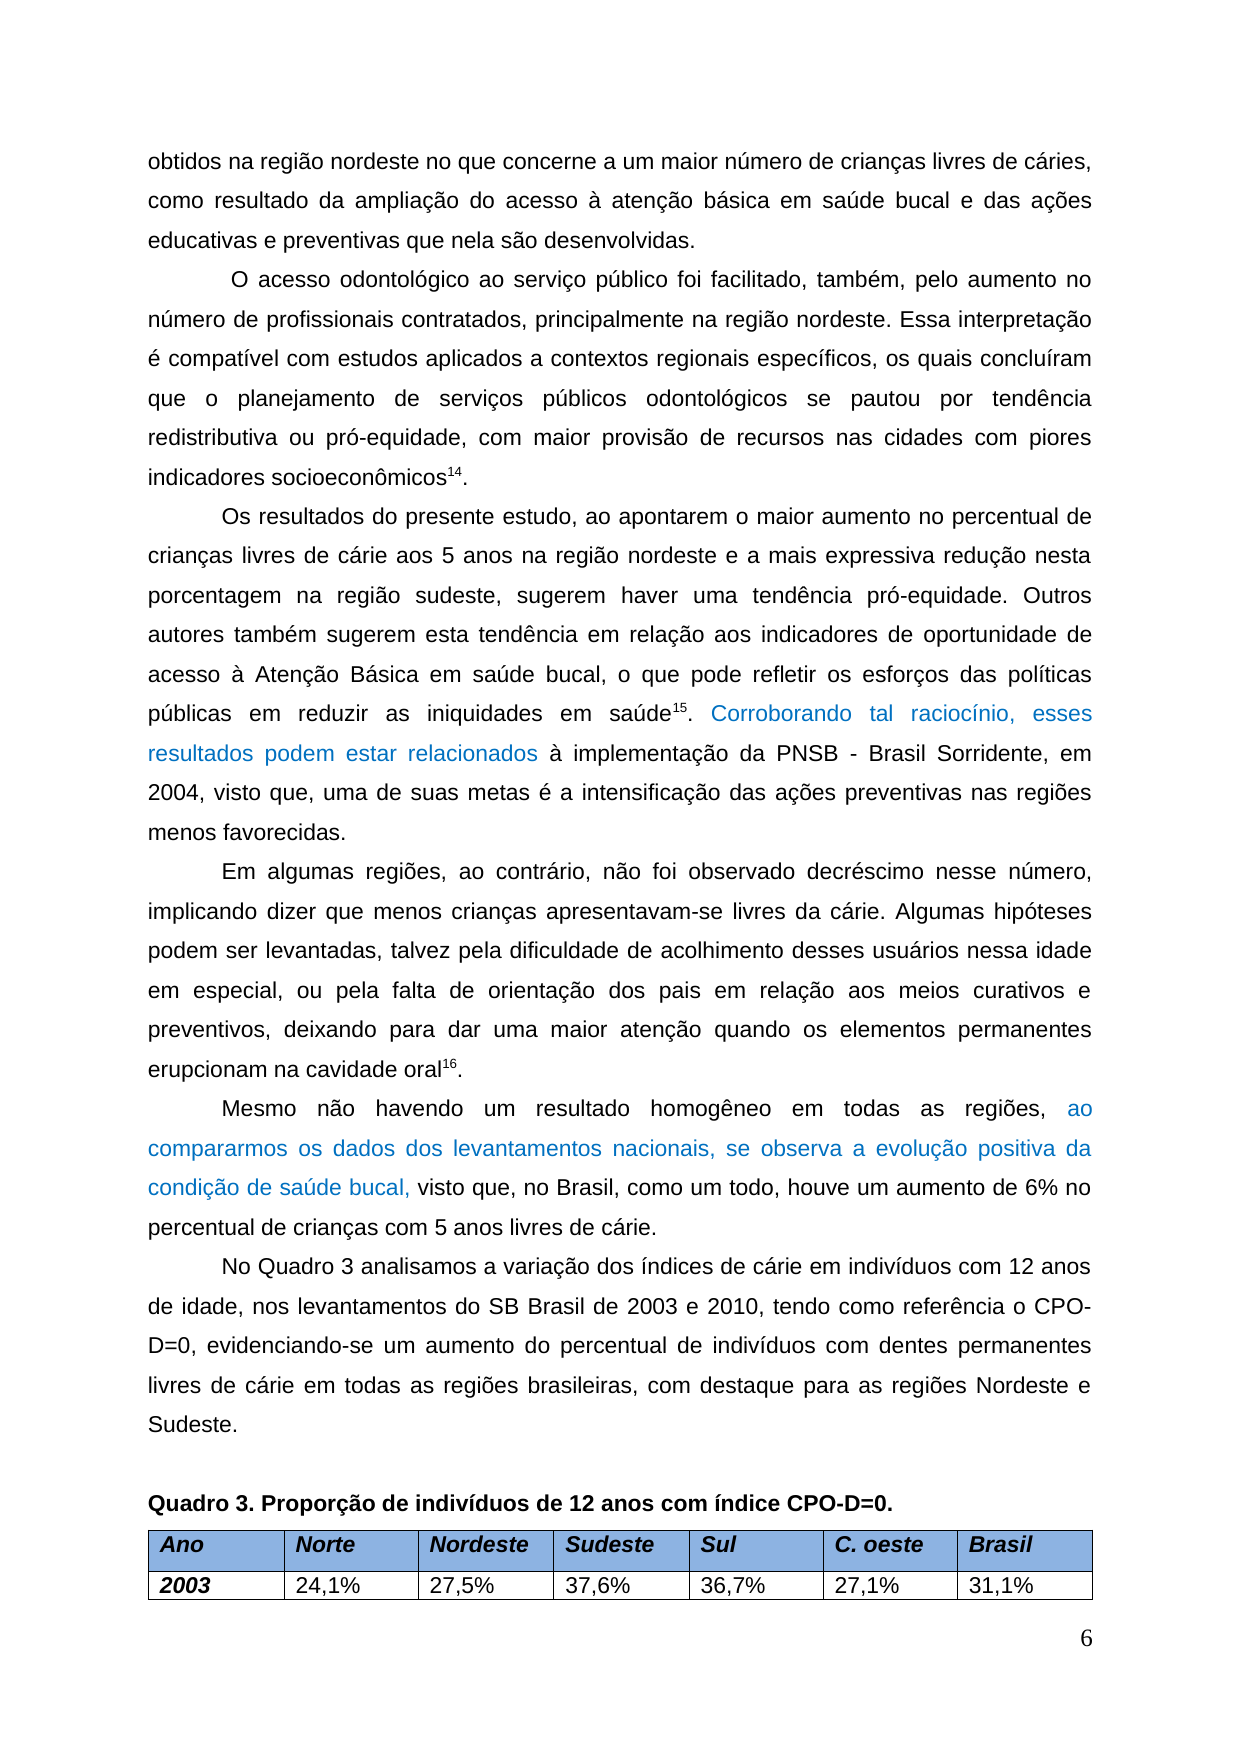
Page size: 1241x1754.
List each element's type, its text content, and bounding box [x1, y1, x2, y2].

text No Quadro 3 analisamos a variação dos índices de cárie em indivíduos com 12 anos de idade, nos levantamentos do SB Brasil de 2003 e 2010, tendo como referência o CPO-D=0, evidenciando-se um aumento do percentual de indivíduos com dentes permanentes livres de cárie em todas as regiões brasileiras, com destaque para as regiões Nordeste e Sudeste. [148, 1253, 1092, 1437]
text O acesso odontológico ao serviço público foi facilitado, também, pelo aumento no número de profissionais contratados, principalmente na região nordeste. Essa interpretação é compatível com estudos aplicados a contextos regionais específicos, os quais concluíram que o planejamento de serviços públicos odontológicos se pautou por tendência redistributiva ou pró-equidade, com maior provisão de recursos nas cidades com piores indicadores socioeconômicos14. [148, 266, 1092, 490]
table_cell 2003 [149, 1572, 284, 1598]
table_header Ano [149, 1531, 284, 1571]
text Quadro 3. Proporção de indivíduos de 12 anos com índice CPO-D=0. [148, 1490, 1092, 1516]
table_header Norte [285, 1531, 418, 1571]
text Em algumas regiões, ao contrário, não foi observado decréscimo nesse número, implicando dizer que menos crianças apresentavam-se livres da cárie. Algumas hipóteses podem ser levantadas, talvez pela dificuldade de acolhimento desses usuários nessa idade em especial, ou pela falta de orientação dos pais em relação aos meios curativos e preventivos, deixando para dar uma maior atenção quando os elementos permanentes erupcionam na cavidade oral16. [148, 858, 1092, 1082]
table_cell 31,1% [958, 1572, 1092, 1598]
table_header Brasil [958, 1531, 1092, 1571]
table_header Sudeste [554, 1531, 689, 1571]
table_cell 37,6% [554, 1572, 689, 1598]
table_cell 24,1% [285, 1572, 418, 1598]
table_cell 27,5% [419, 1572, 553, 1598]
table_header Sul [690, 1531, 823, 1571]
table_cell 36,7% [690, 1572, 823, 1598]
text Os resultados do presente estudo, ao apontarem o maior aumento no percentual de crianças livres de cárie aos 5 anos na região nordeste e a mais expressiva redução nesta porcentagem na região sudeste, sugerem haver uma tendência pró-equidade. Outros autores também sugerem esta tendência em relação aos indicadores de oportunidade de acesso à Atenção Básica em saúde bucal, o que pode refletir os esforços das políticas públicas em reduzir as iniquidades em saúde15. Corroborando tal raciocínio, esses resultados podem estar relacionados à implementação da PNSB - Brasil Sorridente, em 2004, visto que, uma de suas metas é a intensificação das ações preventivas nas regiões menos favorecidas. [148, 503, 1092, 845]
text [148, 148, 1092, 253]
table_header C. oeste [824, 1531, 957, 1571]
text Mesmo não havendo um resultado homogêneo em todas as regiões, ao compararmos os dados dos levantamentos nacionais, se observa a evolução positiva da condição de saúde bucal, visto que, no Brasil, como um todo, houve um aumento de 6% no percentual de crianças com 5 anos livres de cárie. [148, 1095, 1092, 1240]
table_header Nordeste [419, 1531, 553, 1571]
table_cell 27,1% [824, 1572, 957, 1598]
